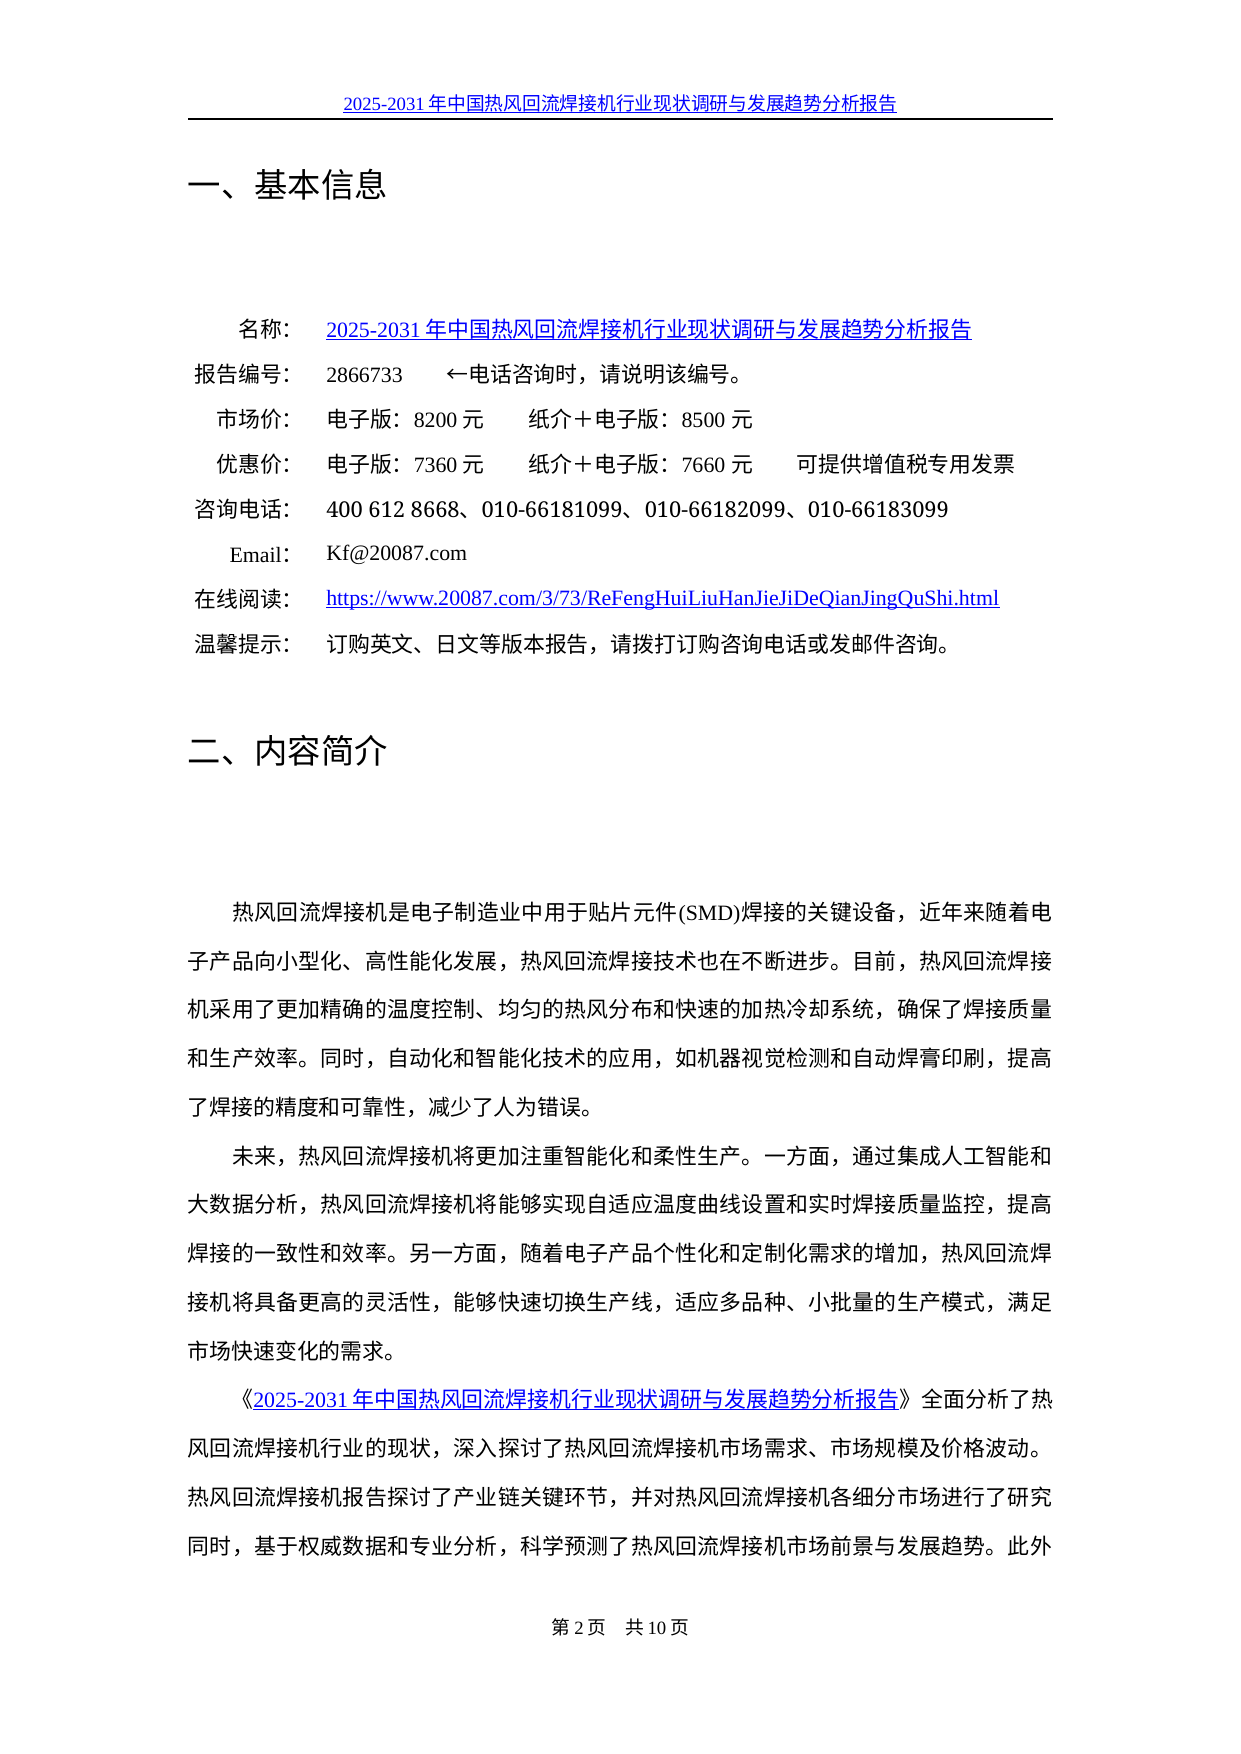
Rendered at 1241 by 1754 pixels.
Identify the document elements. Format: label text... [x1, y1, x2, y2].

table_cell 在线阅读： [167, 582, 315, 627]
table_cell 电子版：8200 元 纸介＋电子版：8500 元 [315, 402, 1073, 447]
table_cell 400 612 8668、010-66181099、010-66182099、010-66183099 [315, 492, 1073, 537]
table_cell Kf@20087.com [315, 537, 1073, 582]
table_header 名称： [167, 312, 315, 357]
table_cell 订购英文、日文等版本报告，请拨打订购咨询电话或发邮件咨询。 [315, 627, 1073, 672]
table_header 2025-2031年中国热风回流焊接机行业现状调研与发展趋势分析报告 [315, 312, 1073, 357]
table_cell 优惠价： [167, 447, 315, 492]
table_cell 市场价： [167, 402, 315, 447]
table_cell Email： [167, 537, 315, 582]
title 一、基本信息 [187, 150, 1053, 215]
table_cell 温馨提示： [167, 627, 315, 672]
table_cell 咨询电话： [167, 492, 315, 537]
title 二、内容简介 [187, 717, 1053, 782]
table_cell 报告编号： [167, 357, 315, 402]
table_cell [315, 582, 1073, 627]
table_cell 2866733 ←电话咨询时，请说明该编号。 [315, 357, 1073, 402]
table_cell 电子版：7360 元 纸介＋电子版：7660 元 可提供增值税专用发票 [315, 447, 1073, 492]
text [187, 894, 1053, 1561]
